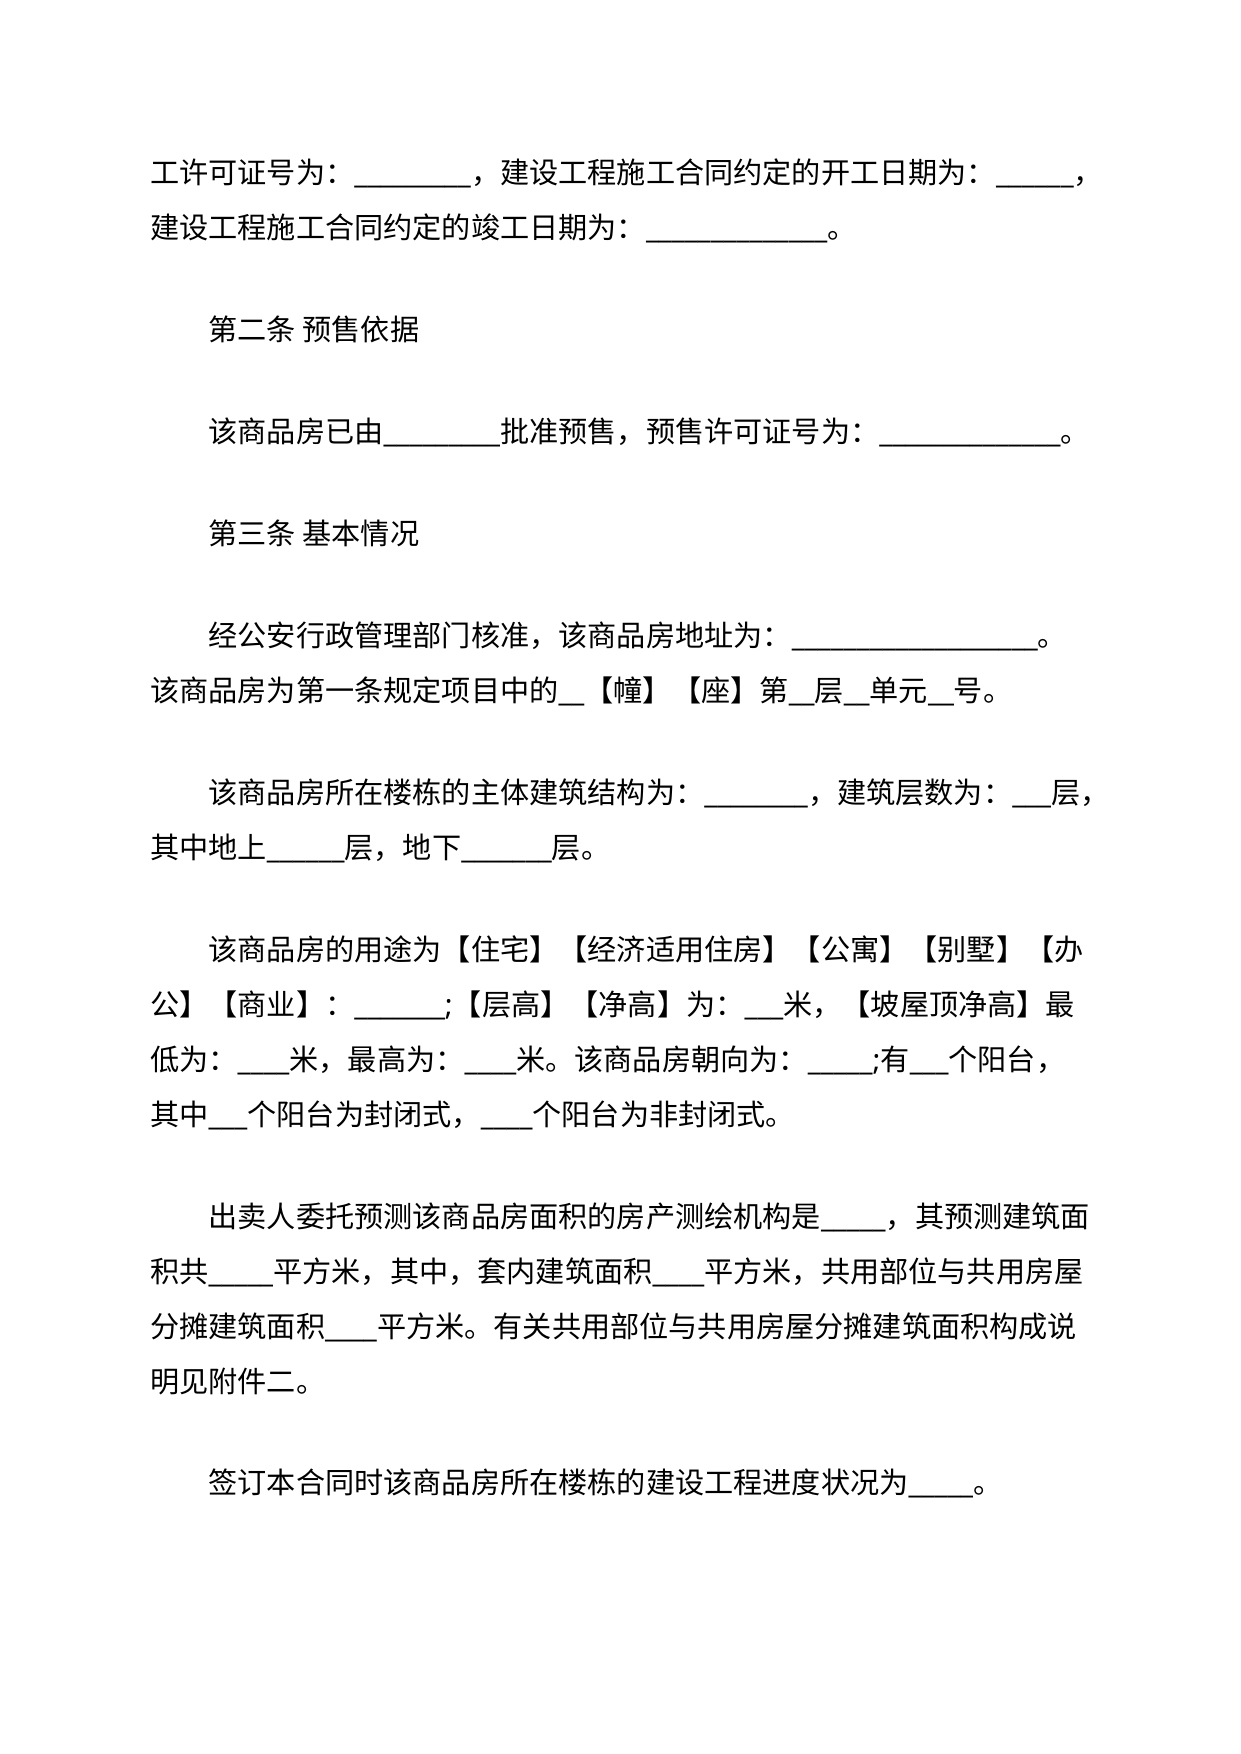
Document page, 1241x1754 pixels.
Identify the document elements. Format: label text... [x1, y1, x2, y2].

text 该商品房所在楼栋的主体建筑结构为：________，建筑层数为：___层，其中地上______层，地下_______层。 [150, 769, 1090, 867]
text 第二条 预售依据 [150, 307, 1090, 349]
text 该商品房的用途为【住宅】【经济适用住房】【公寓】【别墅】【办公】【商业】：_______;【层高】【净高】为：___米，【坡屋顶净高】最低为：____米，最高为：____米。该商品房朝向为：_____;有___个阳台，其中___个阳台为封闭式，____个阳台为非封闭式。 [150, 926, 1090, 1134]
text 出卖人委托预测该商品房面积的房产测绘机构是_____，其预测建筑面积共_____平方米，其中，套内建筑面积____平方米，共用部位与共用房屋分摊建筑面积____平方米。有关共用部位与共用房屋分摊建筑面积构成说明见附件二。 [150, 1193, 1090, 1401]
text 经公安行政管理部门核准，该商品房地址为：___________________。该商品房为第一条规定项目中的__【幢】【座】第__层__单元__号。 [150, 612, 1090, 710]
text 第三条 基本情况 [150, 511, 1090, 553]
text 签订本合同时该商品房所在楼栋的建设工程进度状况为_____。 [150, 1460, 1090, 1502]
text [150, 150, 1090, 247]
text 该商品房已由_________批准预售，预售许可证号为：______________。 [150, 409, 1090, 451]
